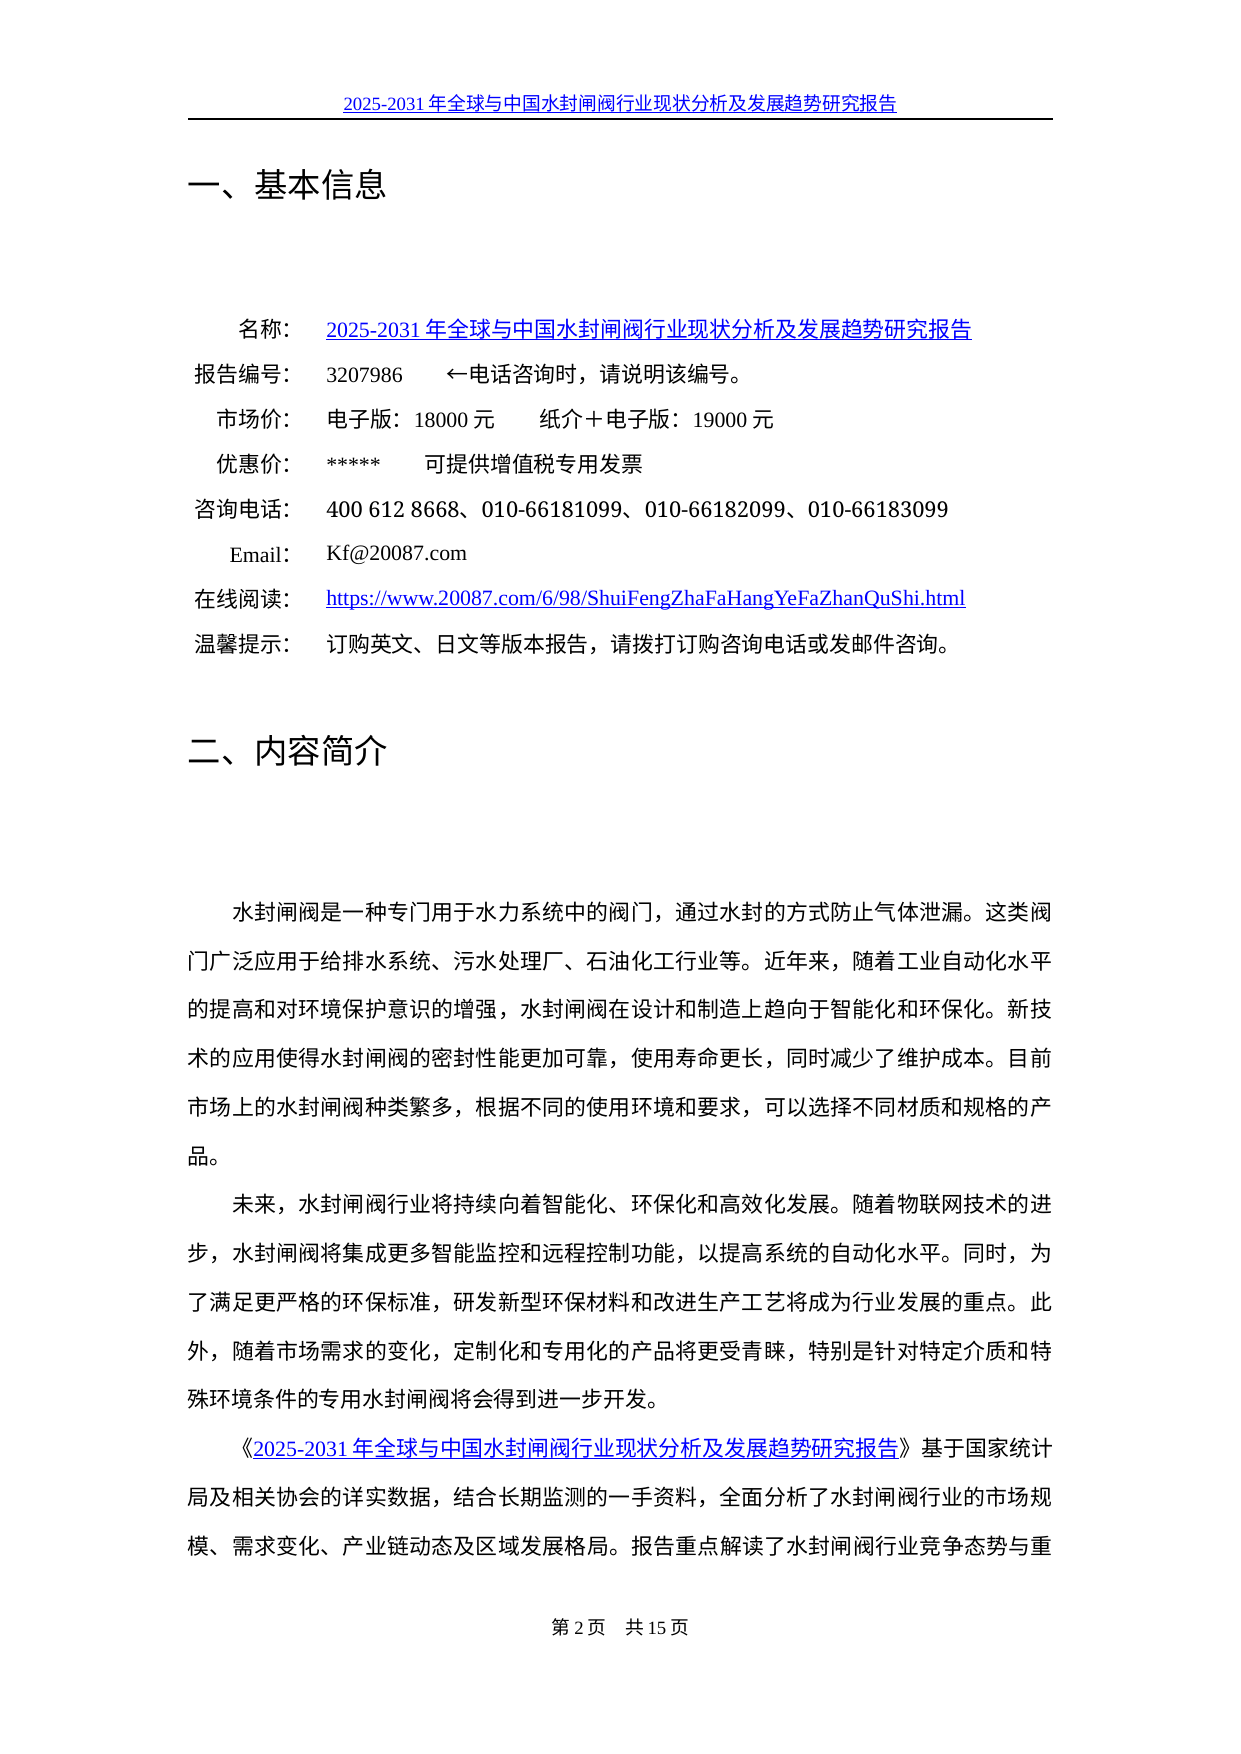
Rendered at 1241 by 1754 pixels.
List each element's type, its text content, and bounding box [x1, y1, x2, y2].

table_cell [315, 582, 1073, 627]
table_cell 温馨提示： [167, 627, 315, 672]
table_cell 市场价： [167, 402, 315, 447]
table_cell 订购英文、日文等版本报告，请拨打订购咨询电话或发邮件咨询。 [315, 627, 1073, 672]
title 一、基本信息 [187, 150, 1053, 215]
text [187, 894, 1053, 1561]
table_cell Kf@20087.com [315, 537, 1073, 582]
title 二、内容简介 [187, 717, 1053, 782]
table_cell 3207986 ←电话咨询时，请说明该编号。 [315, 357, 1073, 402]
table_header 2025-2031年全球与中国水封闸阀行业现状分析及发展趋势研究报告 [315, 312, 1073, 357]
table_cell 400 612 8668、010-66181099、010-66182099、010-66183099 [315, 492, 1073, 537]
table_cell 咨询电话： [167, 492, 315, 537]
table_cell Email： [167, 537, 315, 582]
table_cell 在线阅读： [167, 582, 315, 627]
table_cell 报告编号： [167, 357, 315, 402]
table_header 名称： [167, 312, 315, 357]
table_cell 电子版：18000 元 纸介＋电子版：19000 元 [315, 402, 1073, 447]
table_cell ***** 可提供增值税专用发票 [315, 447, 1073, 492]
table_cell 优惠价： [167, 447, 315, 492]
